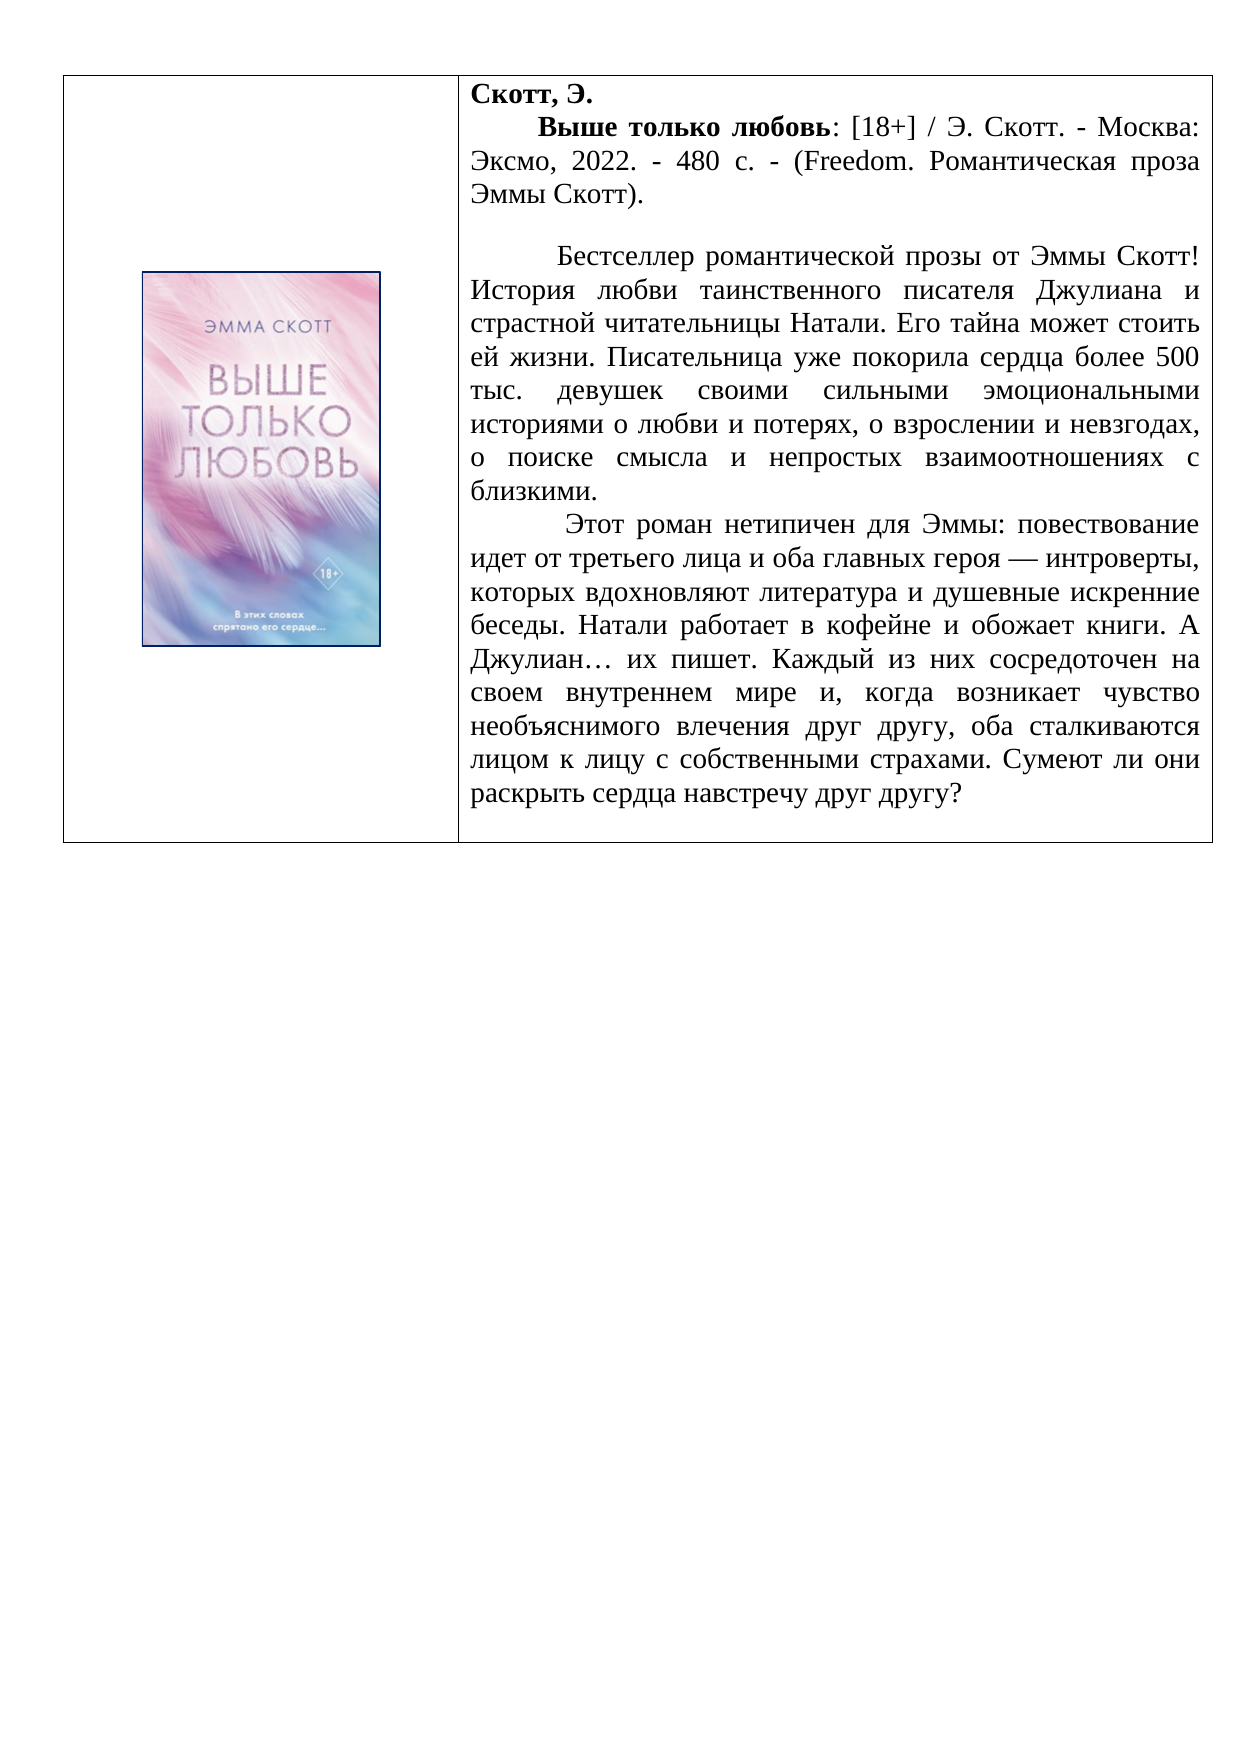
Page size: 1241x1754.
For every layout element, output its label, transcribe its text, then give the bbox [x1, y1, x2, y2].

picture [141, 271, 381, 647]
table_cell [64, 76, 458, 842]
table_cell Скотт, Э. Выше только любовь: [18+] / Э. Скотт. - Москва: Эксмо, 2022. - 480 с. - (Freedom. Романтическая проза Эммы Скотт). Бестселлер романтической прозы от Эммы Скотт! История любви таинственного писателя Джулиана и страстной читательницы Натали. Его тайна может стоить ей жизни. Писательница уже покорила сердца более 500 тыс. девушек своими сильными эмоциональными историями о любви и потерях, о взрослении и невзгодах, о поиске смысла и непростых взаимоотношениях с близкими. Этот роман нетипичен для Эммы: повествование идет от третьего лица и оба главных героя — интроверты, которых вдохновляют литература и душевные искренние беседы. Натали работает в кофейне и обожает книги. А Джулиан… их пишет. Каждый из них сосредоточен на своем внутреннем мире и, когда возникает чувство необъяснимого влечения друг другу, оба сталкиваются лицом к лицу с собственными страхами. Сумеют ли они раскрыть сердца навстречу друг другу? [459, 76, 1212, 842]
